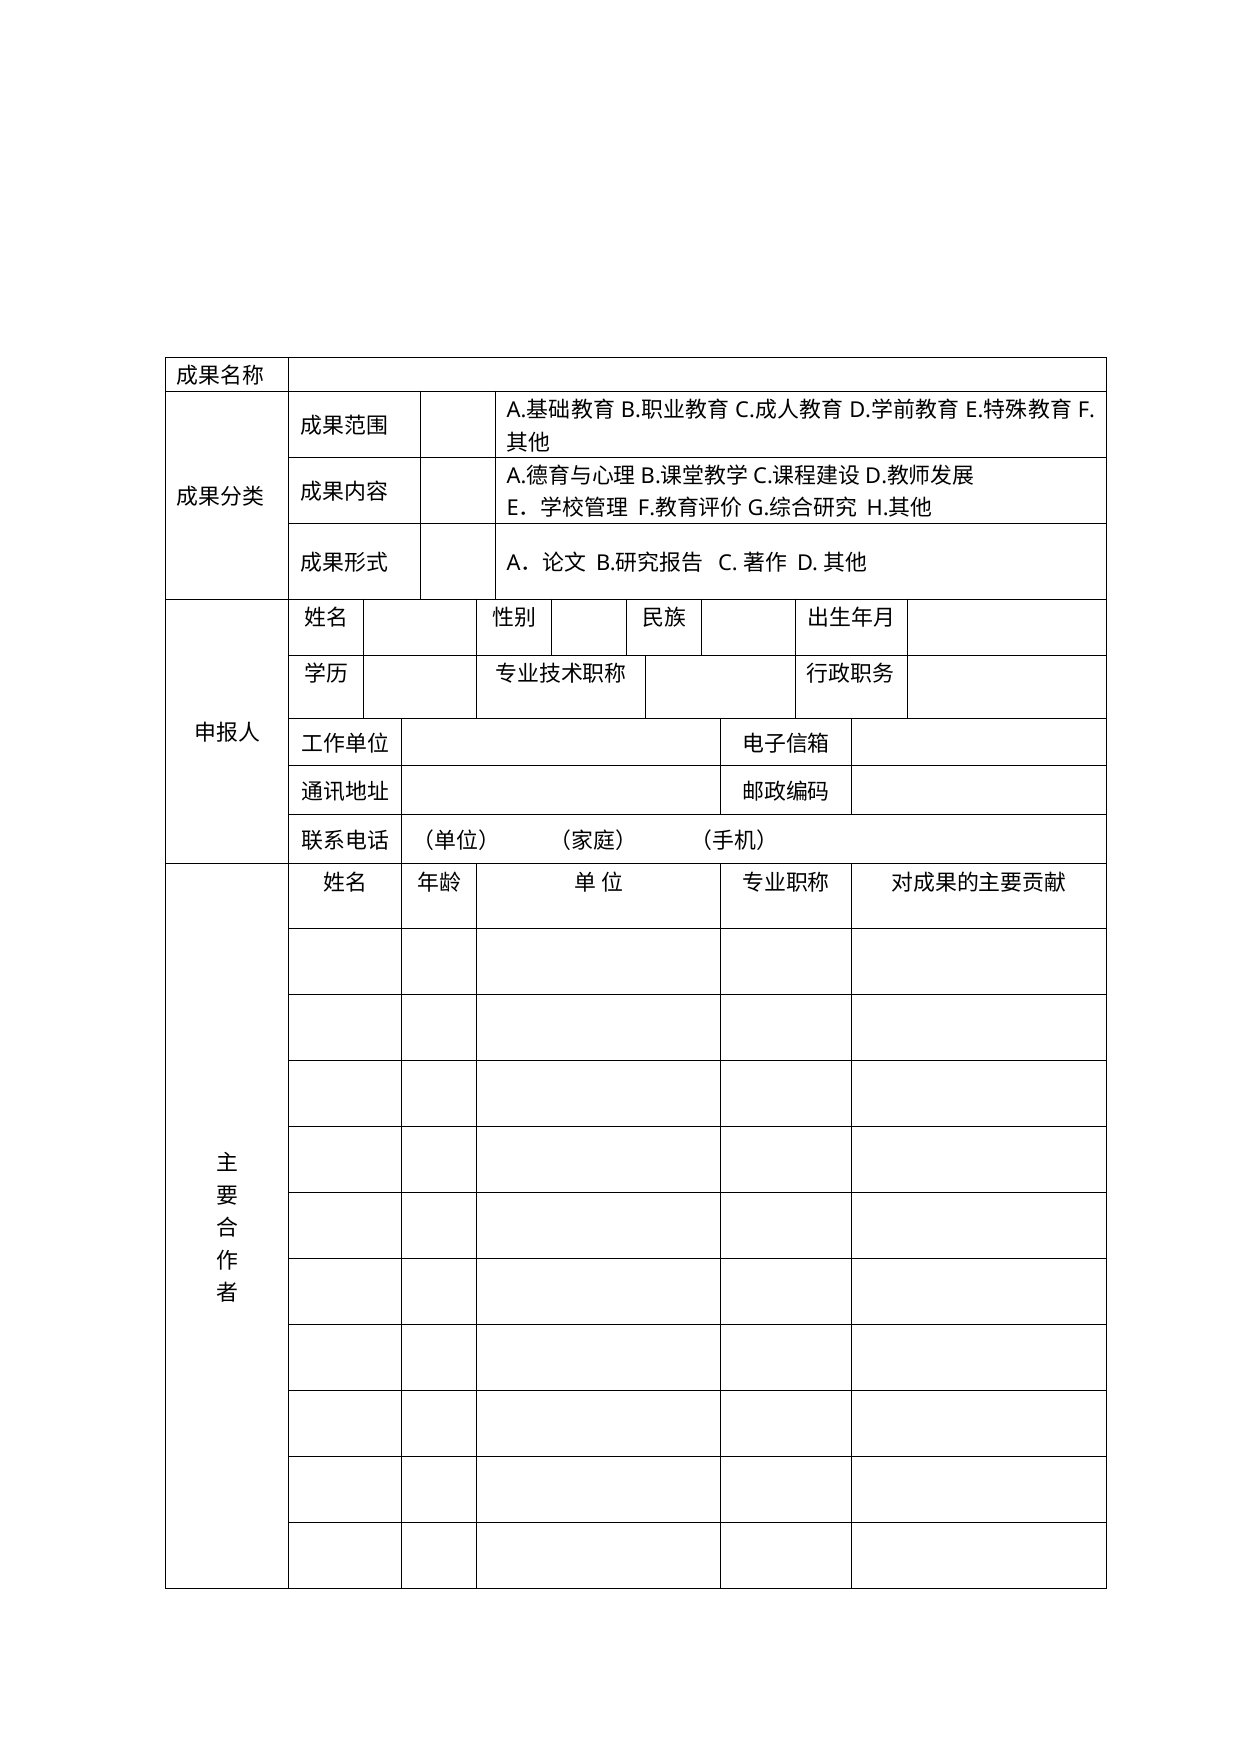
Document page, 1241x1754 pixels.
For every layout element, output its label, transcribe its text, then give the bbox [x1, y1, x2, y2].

table_header [289, 358, 1106, 391]
table_cell [402, 1259, 476, 1324]
table_cell [852, 1523, 1106, 1588]
table_cell [721, 1127, 851, 1192]
table_cell [477, 1325, 720, 1390]
table_cell 行政职务 [796, 656, 907, 718]
table_cell [852, 1457, 1106, 1522]
table_cell 对成果的主要贡献 [852, 864, 1106, 928]
table_cell 出生年月 [796, 600, 907, 655]
table_cell [852, 1259, 1106, 1324]
table_cell [721, 1325, 851, 1390]
table_cell 成果内容 [289, 458, 420, 523]
table_cell [402, 719, 720, 765]
table_cell [477, 929, 720, 994]
table_cell [477, 995, 720, 1060]
table_cell [852, 1127, 1106, 1192]
table_cell [552, 600, 626, 655]
table_cell [721, 1391, 851, 1456]
table_cell 通讯地址 [289, 766, 401, 813]
table_cell [289, 995, 401, 1060]
table_cell [402, 1127, 476, 1192]
table_cell [402, 1325, 476, 1390]
table_cell [289, 1325, 401, 1390]
table_cell A.基础教育 B.职业教育 C.成人教育 D.学前教育 E.特殊教育 F.其他 [496, 392, 1106, 457]
table_cell [721, 929, 851, 994]
table_cell 姓名 [289, 600, 363, 655]
table_cell 单 位 [477, 864, 720, 928]
table_cell 电子信箱 [721, 719, 851, 765]
table_cell [477, 1391, 720, 1456]
table_cell [289, 1457, 401, 1522]
table_cell [289, 1127, 401, 1192]
table_cell [402, 1391, 476, 1456]
table_cell A.德育与心理 B.课堂教学 C.课程建设 D.教师发展 E．学校管理 F.教育评价 G.综合研究 H.其他 [496, 458, 1106, 523]
table_cell 民族 [627, 600, 701, 655]
table_cell [852, 1061, 1106, 1126]
table_cell [477, 1523, 720, 1588]
table_cell [852, 995, 1106, 1060]
table_cell [702, 600, 795, 655]
table_cell [402, 1061, 476, 1126]
table_cell [721, 1193, 851, 1258]
table_cell [289, 929, 401, 994]
table_cell 申报人 [166, 600, 288, 863]
table_cell [289, 1061, 401, 1126]
table_cell 成果范围 [289, 392, 420, 457]
table_cell [421, 458, 495, 523]
table_cell 成果形式 [289, 524, 420, 598]
table_cell [402, 766, 720, 813]
table_cell [477, 1457, 720, 1522]
table_cell [852, 719, 1106, 765]
table_cell [477, 1193, 720, 1258]
table_cell [852, 1193, 1106, 1258]
table_cell 成果分类 [166, 392, 288, 598]
table_cell [908, 656, 1106, 718]
table_cell [421, 392, 495, 457]
table_cell 主 要 合 作 者 [166, 864, 288, 1588]
table_cell [421, 524, 495, 598]
table_cell [908, 600, 1106, 655]
table_cell [852, 1391, 1106, 1456]
table_cell 工作单位 [289, 719, 401, 765]
table_cell 邮政编码 [721, 766, 851, 813]
table_cell [289, 1193, 401, 1258]
table_cell [477, 1127, 720, 1192]
table_cell [852, 766, 1106, 813]
table_cell 年龄 [402, 864, 476, 928]
table_cell [289, 1391, 401, 1456]
table_cell [721, 1259, 851, 1324]
table_header 成果名称 [166, 358, 288, 391]
table_cell [402, 1457, 476, 1522]
table_cell 联系电话 [289, 815, 401, 863]
table_cell A．论文 B.研究报告 C. 著作 D. 其他 [496, 524, 1106, 598]
table_cell [852, 1325, 1106, 1390]
table_cell [646, 656, 795, 718]
table_cell （单位） （家庭） （手机） [402, 815, 1106, 863]
table_cell [721, 1061, 851, 1126]
table_cell [402, 1523, 476, 1588]
table_cell 性别 [477, 600, 551, 655]
table_cell [402, 1193, 476, 1258]
table_cell [477, 1259, 720, 1324]
table_cell 专业技术职称 [477, 656, 645, 718]
table_cell [364, 656, 476, 718]
table_cell 姓名 [289, 864, 401, 928]
table_cell 学历 [289, 656, 363, 718]
table_cell [289, 1523, 401, 1588]
table_cell [364, 600, 476, 655]
table_cell [289, 1259, 401, 1324]
table_cell [721, 1523, 851, 1588]
table_cell [721, 995, 851, 1060]
table_cell [852, 929, 1106, 994]
table_cell [402, 995, 476, 1060]
table_cell [402, 929, 476, 994]
table_cell [477, 1061, 720, 1126]
table_cell [721, 1457, 851, 1522]
table_cell 专业职称 [721, 864, 851, 928]
